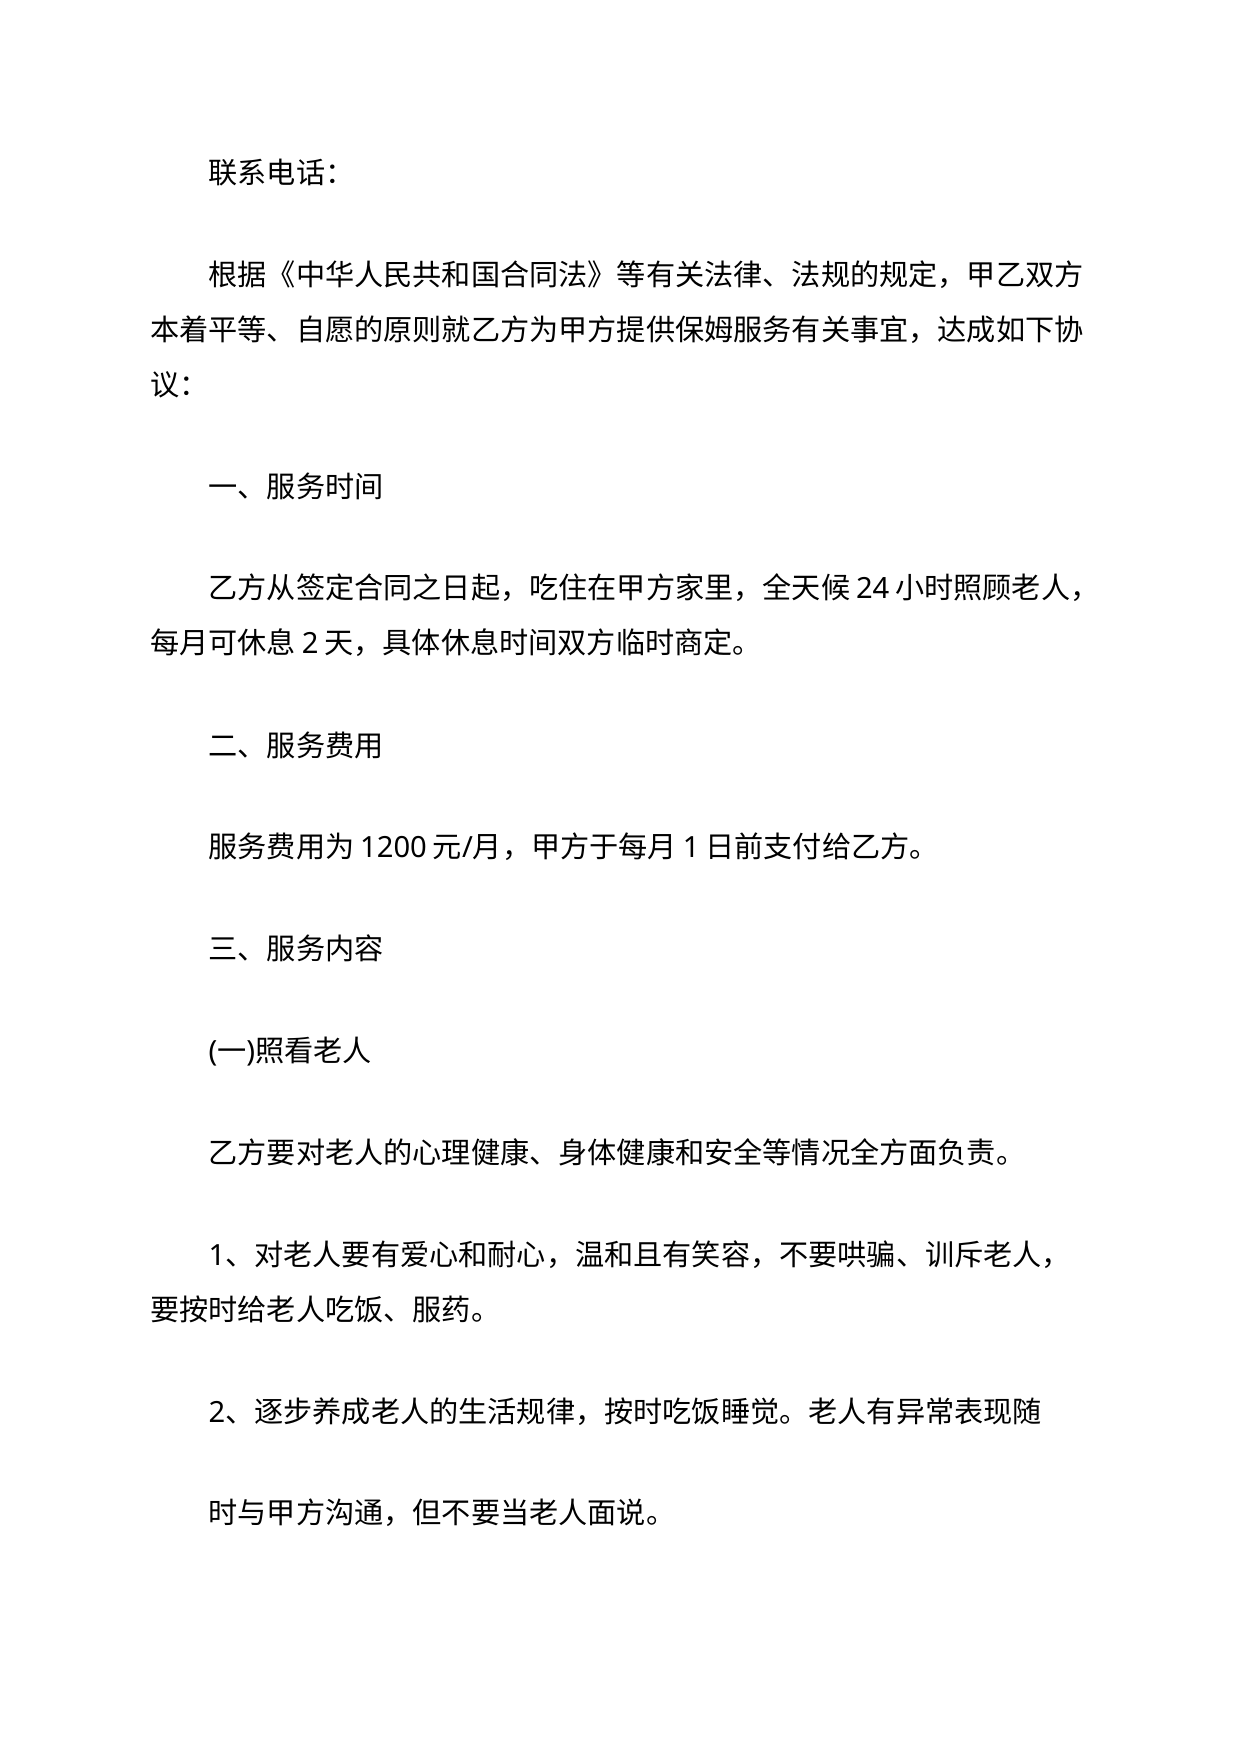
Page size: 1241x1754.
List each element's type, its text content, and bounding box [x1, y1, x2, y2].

text 1、对老人要有爱心和耐心，温和且有笑容，不要哄骗、训斥老人，要按时给老人吃饭、服药。 [150, 1231, 1090, 1329]
text 乙方从签定合同之日起，吃住在甲方家里，全天候24小时照顾老人，每月可休息2天，具体休息时间双方临时商定。 [150, 565, 1090, 662]
text (一)照看老人 [150, 1028, 1090, 1070]
text 时与甲方沟通，但不要当老人面说。 [150, 1490, 1090, 1532]
text 三、服务内容 [150, 926, 1090, 968]
text 联系电话： [150, 150, 1090, 192]
text 一、服务时间 [150, 463, 1090, 506]
text 根据《中华人民共和国合同法》等有关法律、法规的规定，甲乙双方本着平等、自愿的原则就乙方为甲方提供保姆服务有关事宜，达成如下协议： [150, 252, 1090, 404]
text 二、服务费用 [150, 722, 1090, 764]
text 乙方要对老人的心理健康、身体健康和安全等情况全方面负责。 [150, 1129, 1090, 1172]
text 2、逐步养成老人的生活规律，按时吃饭睡觉。老人有异常表现随 [150, 1388, 1090, 1431]
text 服务费用为1200元/月，甲方于每月1日前支付给乙方。 [150, 824, 1090, 866]
